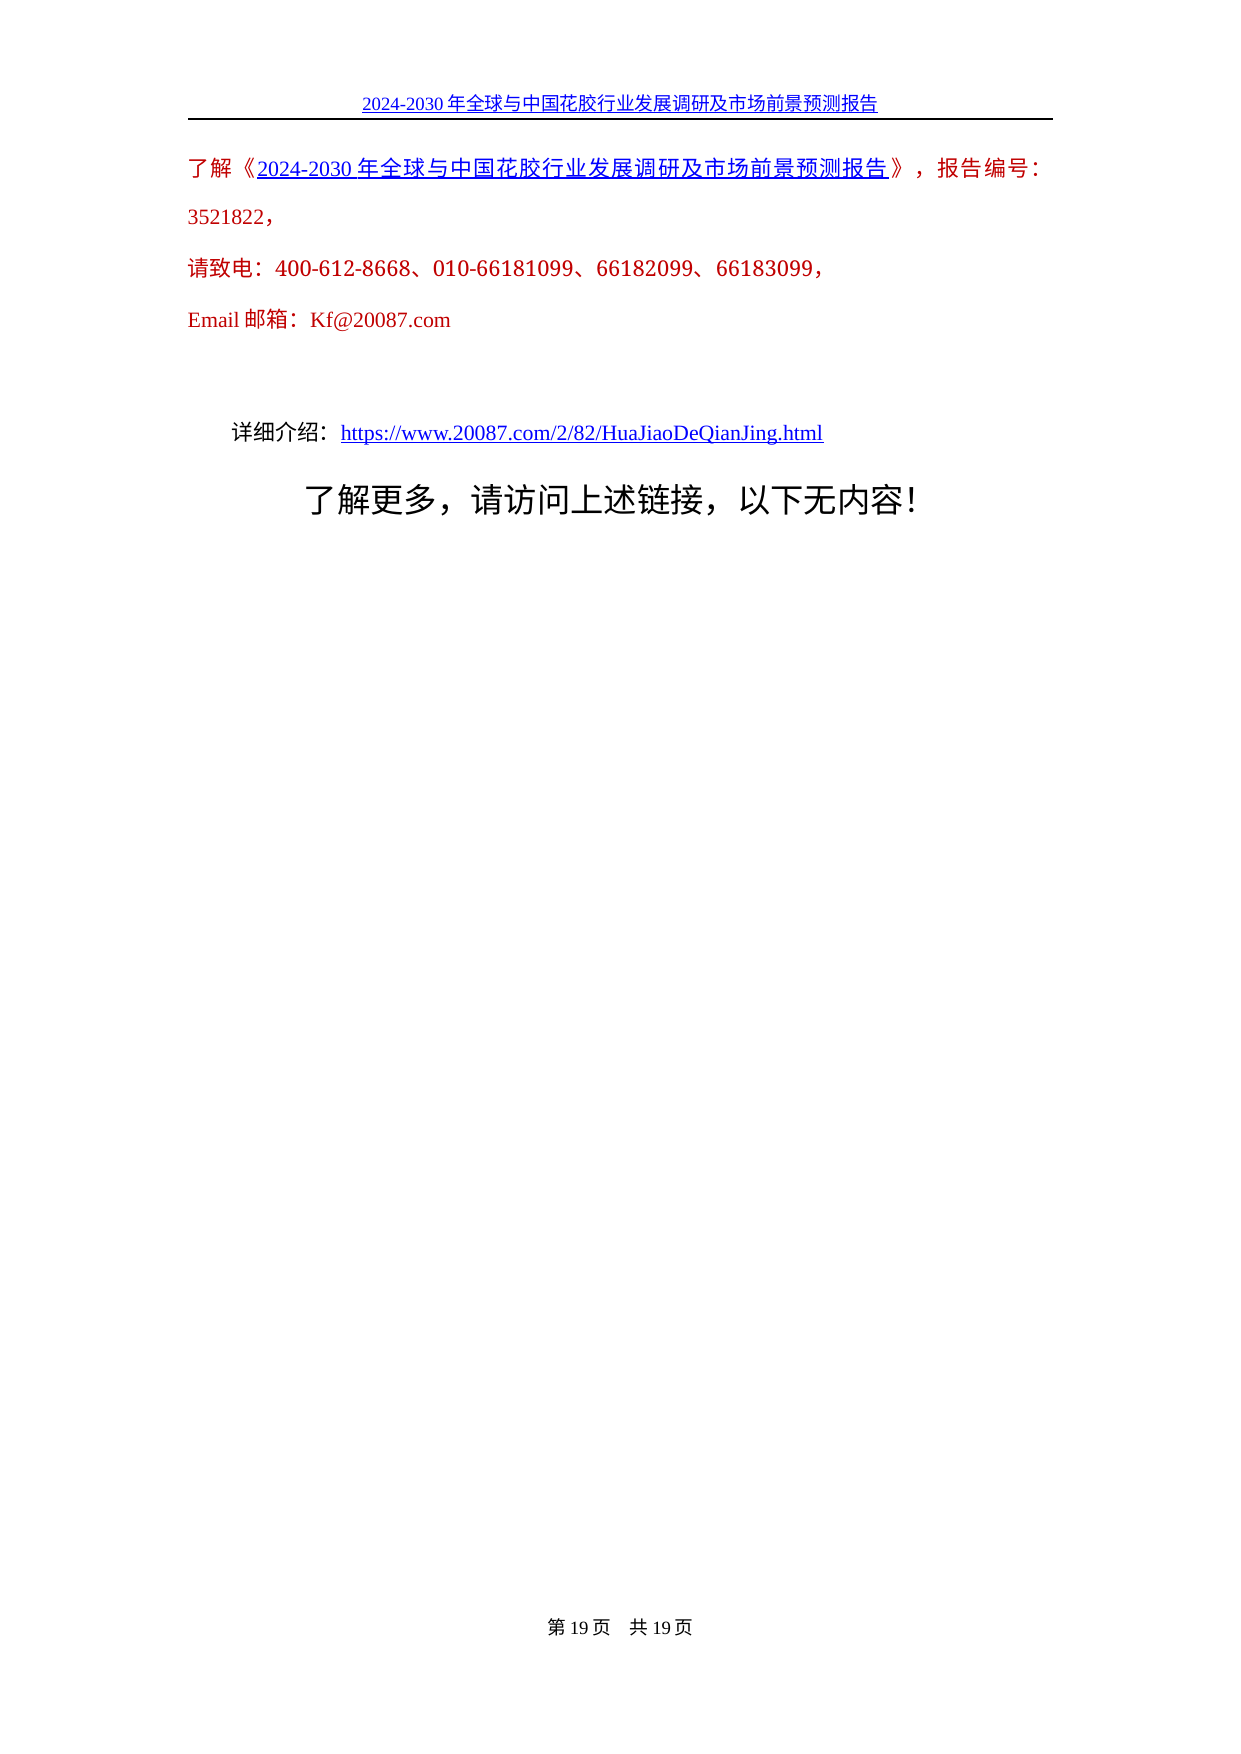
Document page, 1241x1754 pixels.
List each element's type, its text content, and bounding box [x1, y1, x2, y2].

title 了解更多，请访问上述链接，以下无内容！ [187, 465, 1053, 530]
text Email邮箱：Kf@20087.com [187, 302, 1053, 334]
text 详细介绍：https://www.20087.com/2/82/HuaJiaoDeQianJing.html [187, 415, 1053, 447]
text 了解《2024-2030年全球与中国花胶行业发展调研及市场前景预测报告》，报告编号：3521822， [187, 150, 1053, 231]
text 请致电：400-612-8668、010-66181099、66182099、66183099， [187, 251, 1053, 283]
